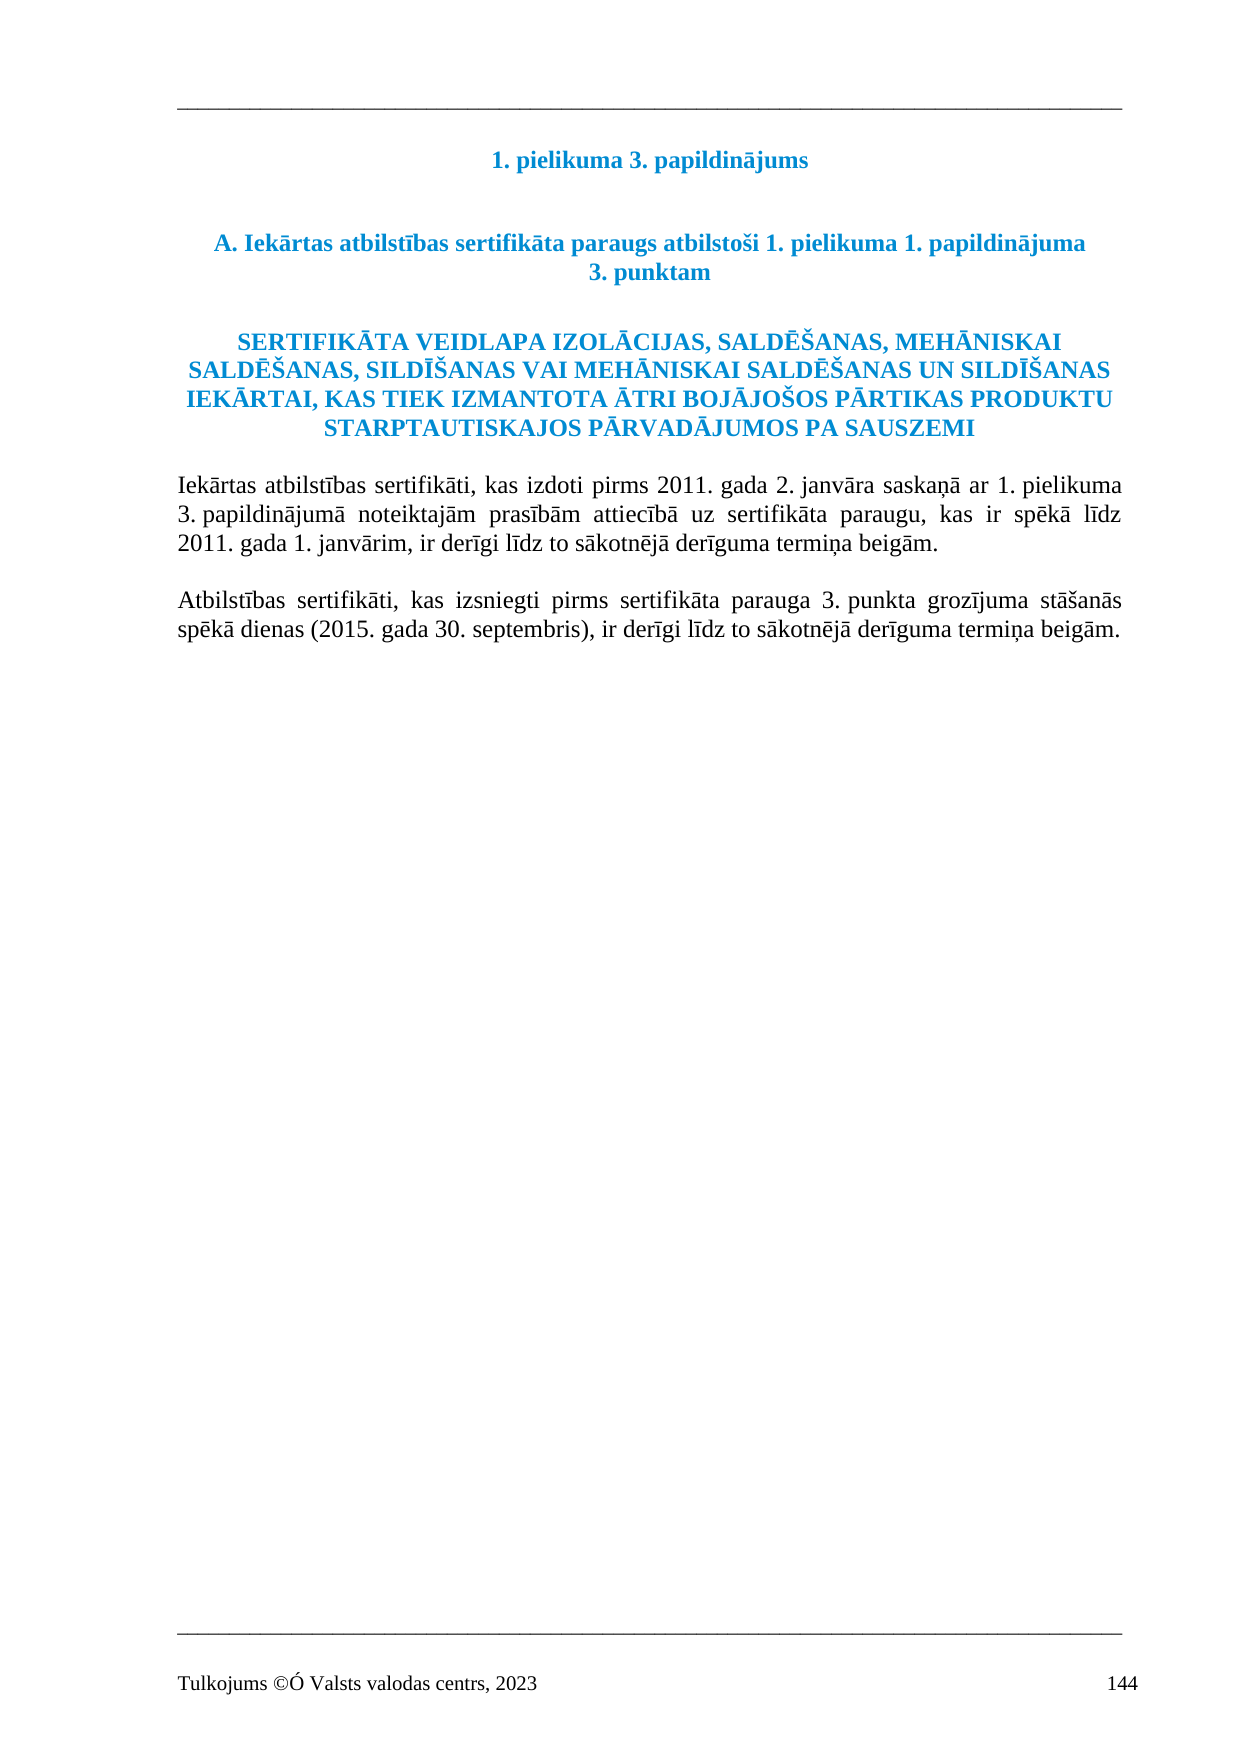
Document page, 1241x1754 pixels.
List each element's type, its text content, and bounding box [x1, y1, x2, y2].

text Iekārtas atbilstības sertifikāti, kas izdoti pirms 2011. gada 2. janvāra saskaņā ar 1. pielikuma 3. papildinājumā noteiktajām prasībām attiecībā uz sertifikāta paraugu, kas ir spēkā līdz 2011. gada 1. janvārim, ir derīgi līdz to sākotnējā derīguma termiņa beigām. [177, 471, 1122, 557]
subtitle A. Iekārtas atbilstības sertifikāta paraugs atbilstoši 1. pielikuma 1. papildinājuma 3. punktam [177, 228, 1122, 286]
subtitle 1. pielikuma 3. papildinājums [177, 146, 1122, 174]
text SERTIFIKĀTA VEIDLAPA IZOLĀCIJAS, SALDĒŠANAS, MEHĀNISKAI SALDĒŠANAS, SILDĪŠANAS VAI MEHĀNISKAI SALDĒŠANAS UN SILDĪŠANAS IEKĀRTAI, KAS TIEK IZMANTOTA ĀTRI BOJĀJOŠOS PĀRTIKAS PRODUKTU STARPTAUTISKAJOS PĀRVADĀJUMOS PA SAUSZEMI [177, 327, 1122, 442]
text Atbilstības sertifikāti, kas izsniegti pirms sertifikāta parauga 3. punkta grozījuma stāšanās spēkā dienas (2015. gada 30. septembris), ir derīgi līdz to sākotnējā derīguma termiņa beigām. [177, 586, 1122, 643]
